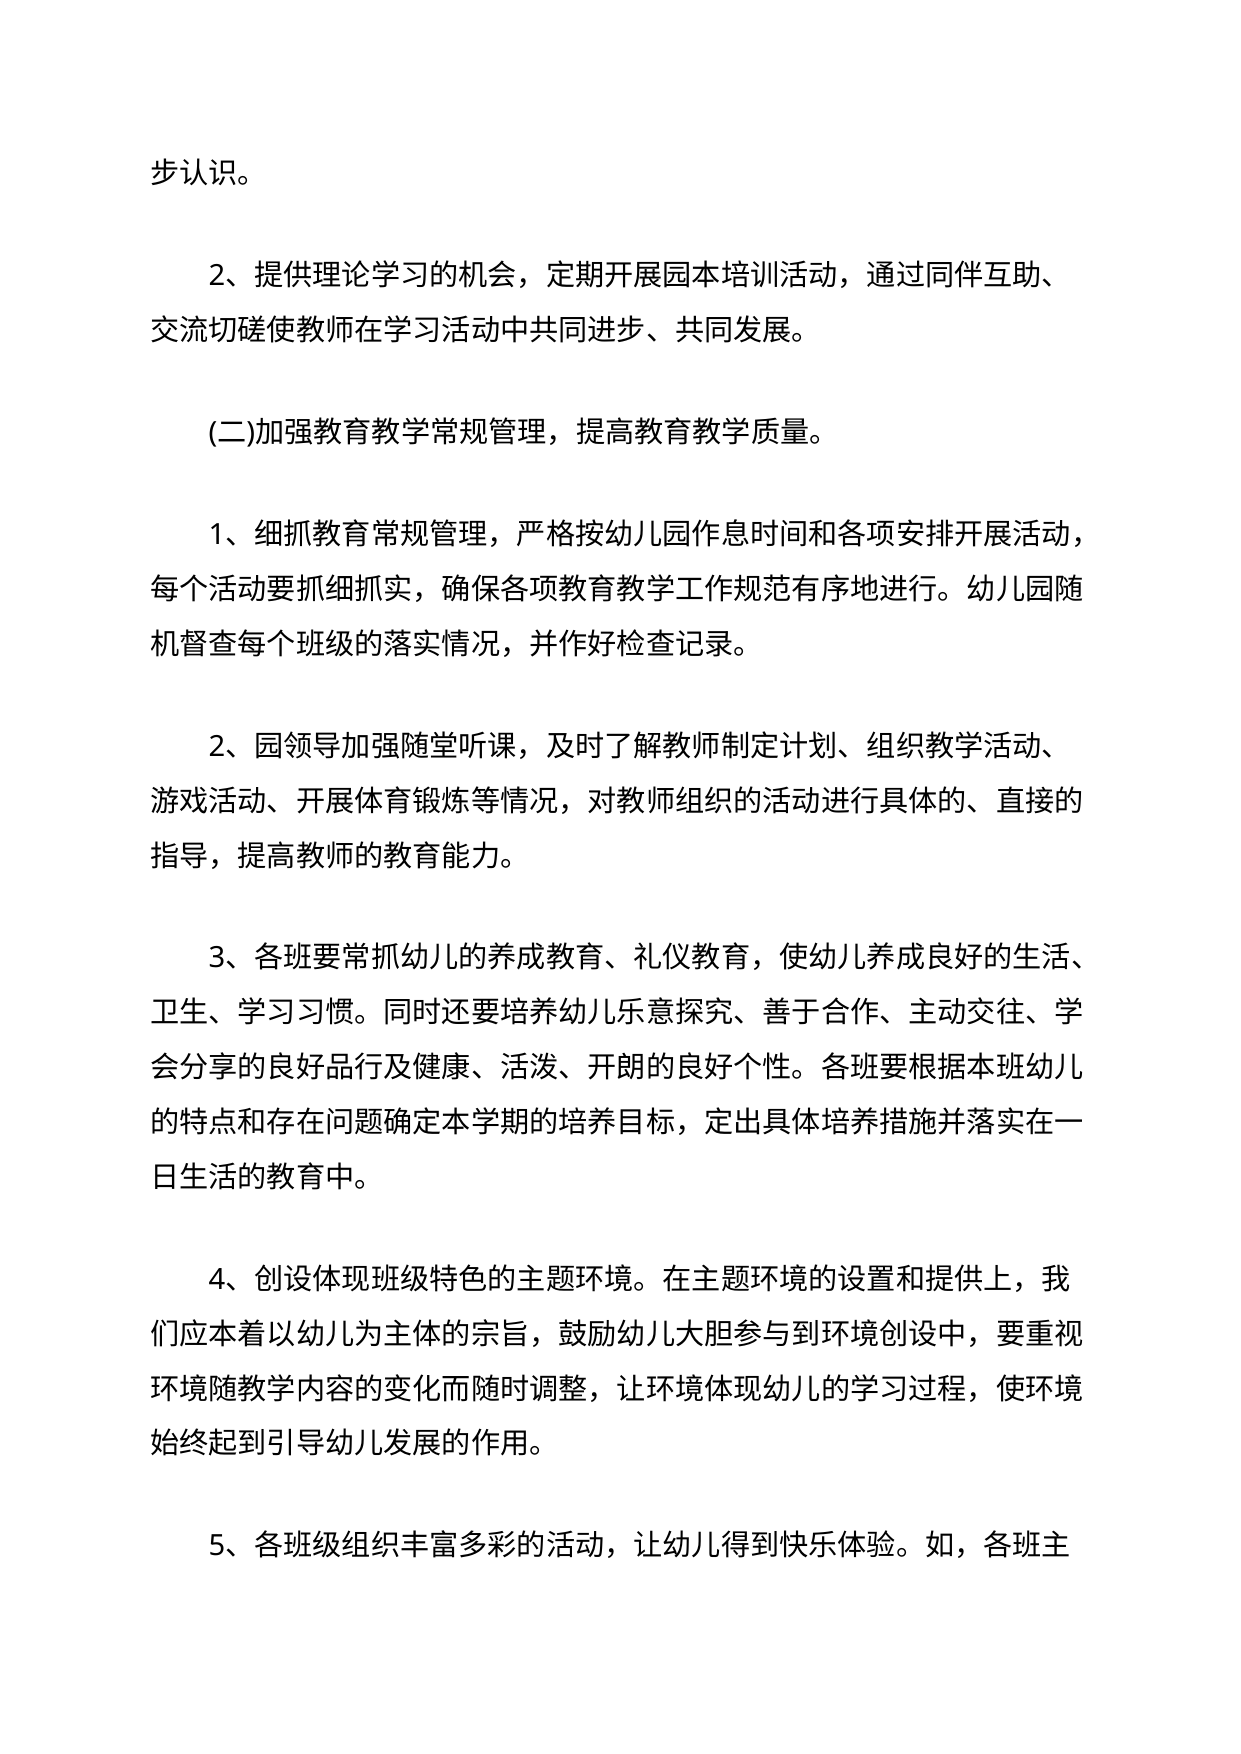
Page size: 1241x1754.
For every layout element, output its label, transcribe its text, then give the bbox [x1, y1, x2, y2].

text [150, 150, 1090, 192]
text (二)加强教育教学常规管理，提高教育教学质量。 [150, 408, 1090, 451]
text 2、提供理论学习的机会，定期开展园本培训活动，通过同伴互助、交流切磋使教师在学习活动中共同进步、共同发展。 [150, 252, 1090, 349]
text 4、创设体现班级特色的主题环境。在主题环境的设置和提供上，我们应本着以幼儿为主体的宗旨，鼓励幼儿大胆参与到环境创设中，要重视环境随教学内容的变化而随时调整，让环境体现幼儿的学习过程，使环境始终起到引导幼儿发展的作用。 [150, 1255, 1090, 1462]
text 1、细抓教育常规管理，严格按幼儿园作息时间和各项安排开展活动，每个活动要抓细抓实，确保各项教育教学工作规范有序地进行。幼儿园随机督查每个班级的落实情况，并作好检查记录。 [150, 511, 1090, 663]
text 2、园领导加强随堂听课，及时了解教师制定计划、组织教学活动、游戏活动、开展体育锻炼等情况，对教师组织的活动进行具体的、直接的指导，提高教师的教育能力。 [150, 722, 1090, 874]
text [150, 1522, 1090, 1564]
text 3、各班要常抓幼儿的养成教育、礼仪教育，使幼儿养成良好的生活、卫生、学习习惯。同时还要培养幼儿乐意探究、善于合作、主动交往、学会分享的良好品行及健康、活泼、开朗的良好个性。各班要根据本班幼儿的特点和存在问题确定本学期的培养目标，定出具体培养措施并落实在一日生活的教育中。 [150, 934, 1090, 1196]
